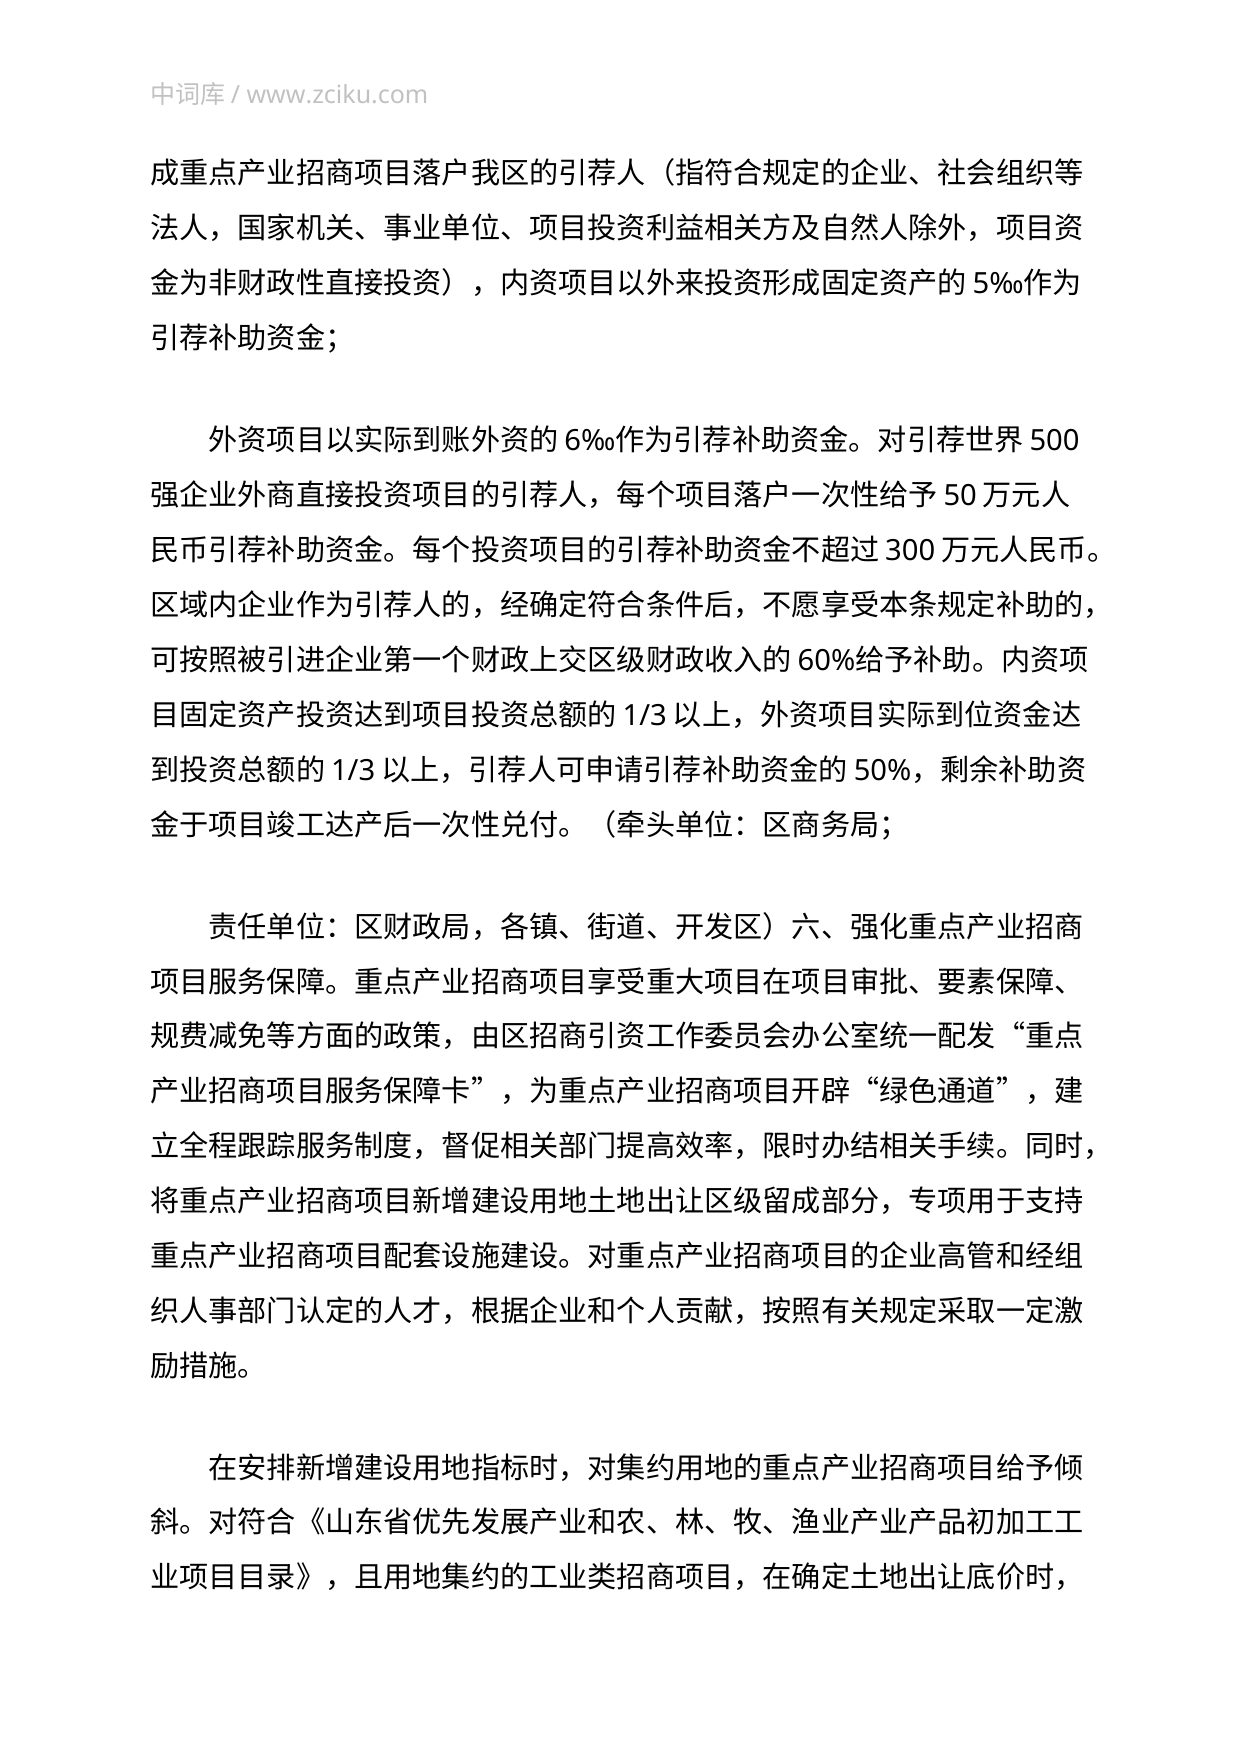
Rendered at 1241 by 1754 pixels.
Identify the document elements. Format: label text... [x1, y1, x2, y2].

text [150, 150, 1090, 357]
text 责任单位：区财政局，各镇、街道、开发区）六、强化重点产业招商项目服务保障。重点产业招商项目享受重大项目在项目审批、要素保障、规费减免等方面的政策，由区招商引资工作委员会办公室统一配发“重点产业招商项目服务保障卡”，为重点产业招商项目开辟“绿色通道”，建立全程跟踪服务制度，督促相关部门提高效率，限时办结相关手续。同时，将重点产业招商项目新增建设用地土地出让区级留成部分，专项用于支持重点产业招商项目配套设施建设。对重点产业招商项目的企业高管和经组织人事部门认定的人才，根据企业和个人贡献，按照有关规定采取一定激励措施。 [150, 903, 1090, 1385]
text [150, 1444, 1090, 1596]
text 外资项目以实际到账外资的6‰作为引荐补助资金。对引荐世界500强企业外商直接投资项目的引荐人，每个项目落户一次性给予50万元人民币引荐补助资金。每个投资项目的引荐补助资金不超过300万元人民币。区域内企业作为引荐人的，经确定符合条件后，不愿享受本条规定补助的，可按照被引进企业第一个财政上交区级财政收入的60%给予补助。内资项目固定资产投资达到项目投资总额的1/3以上，外资项目实际到位资金达到投资总额的1/3以上，引荐人可申请引荐补助资金的50%，剩余补助资金于项目竣工达产后一次性兑付。（牵头单位：区商务局； [150, 417, 1090, 844]
